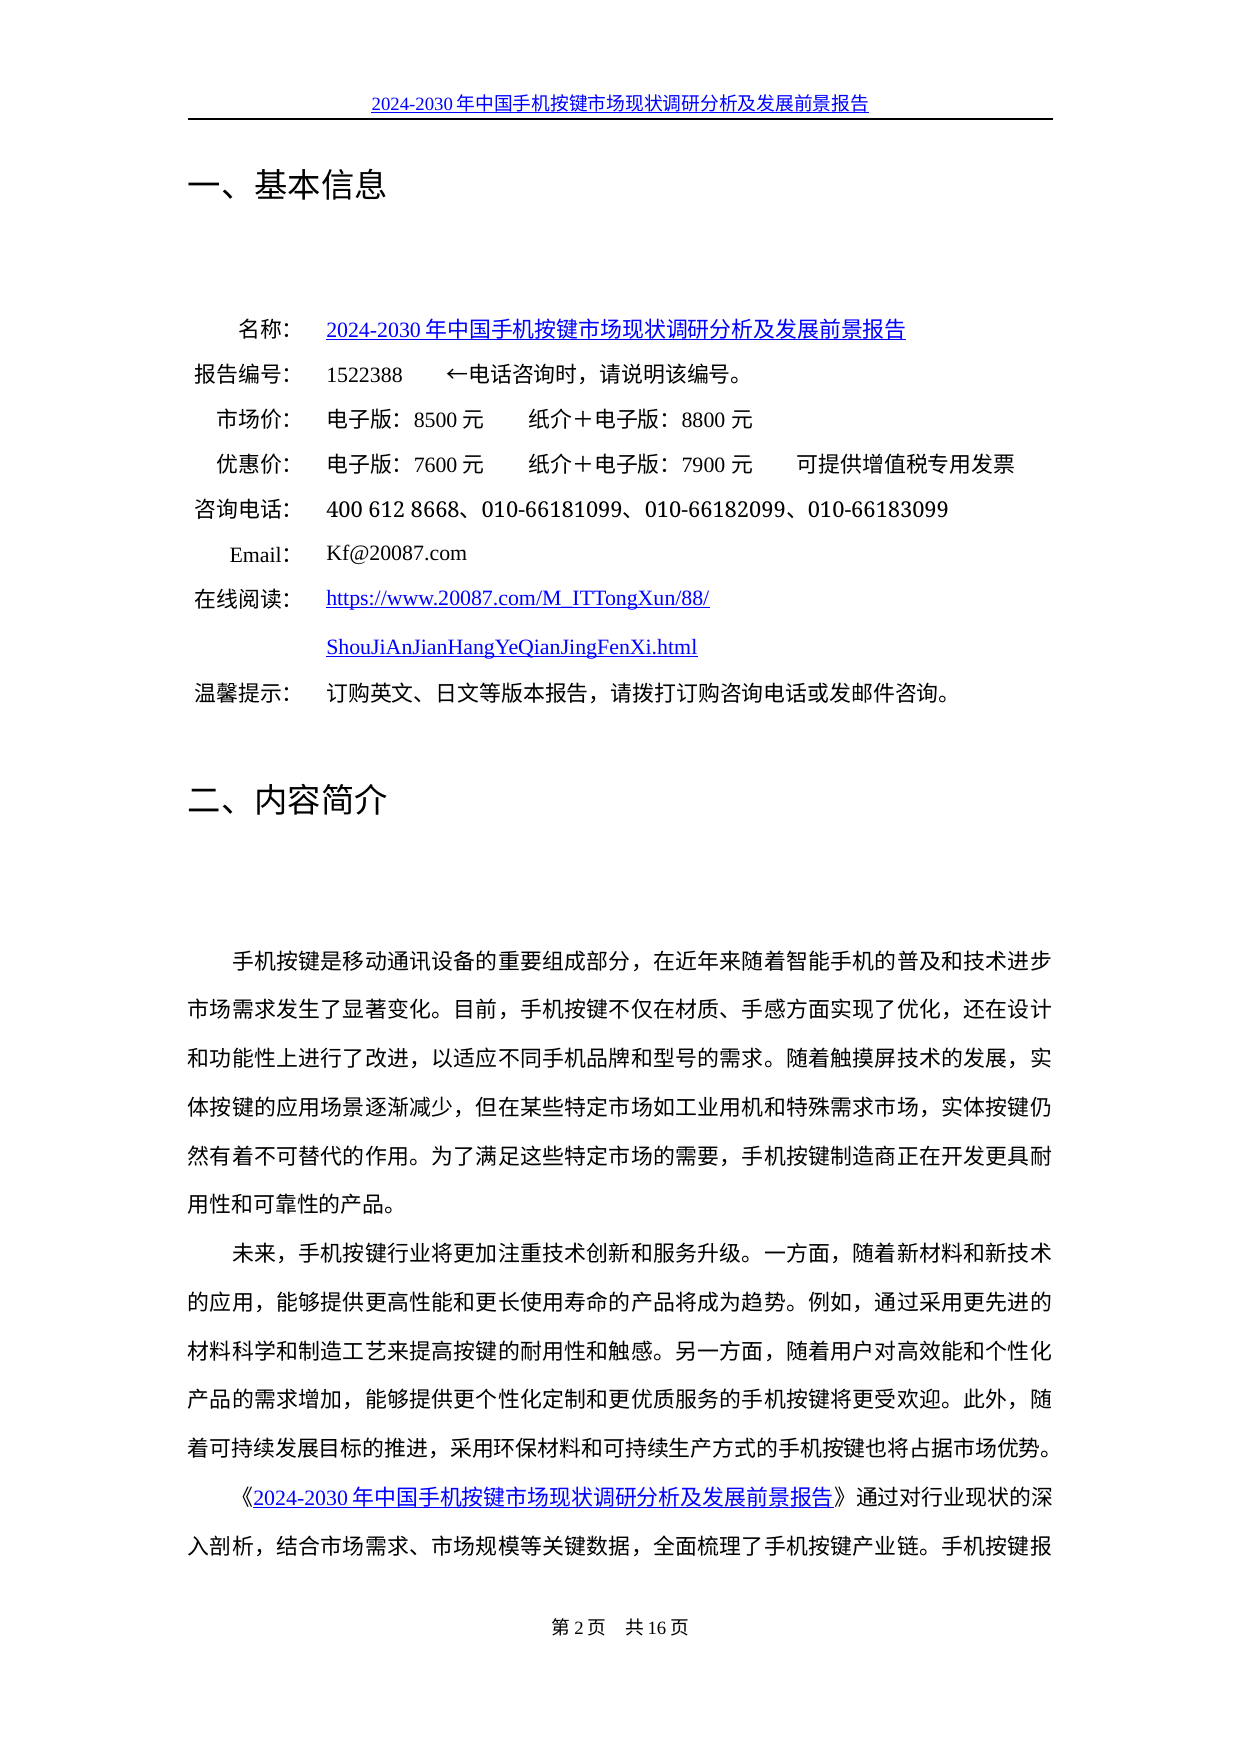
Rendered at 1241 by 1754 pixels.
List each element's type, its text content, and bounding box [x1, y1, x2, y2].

table_cell 市场价： [167, 402, 315, 447]
table_cell 咨询电话： [167, 492, 315, 537]
table_cell 电子版：7600 元 纸介＋电子版：7900 元 可提供增值税专用发票 [315, 447, 1073, 492]
table_cell 电子版：8500 元 纸介＋电子版：8800 元 [315, 402, 1073, 447]
table_header 名称： [167, 312, 315, 357]
table_cell [315, 582, 1073, 675]
title 一、基本信息 [187, 150, 1053, 215]
table_cell 优惠价： [167, 447, 315, 492]
table_cell 在线阅读： [167, 582, 315, 675]
table_cell Kf@20087.com [315, 537, 1073, 582]
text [187, 943, 1053, 1561]
table_cell 报告编号： [167, 357, 315, 402]
table_cell 温馨提示： [167, 675, 315, 720]
table_cell 订购英文、日文等版本报告，请拨打订购咨询电话或发邮件咨询。 [315, 675, 1073, 720]
table_header 2024-2030年中国手机按键市场现状调研分析及发展前景报告 [315, 312, 1073, 357]
table_cell 400 612 8668、010-66181099、010-66182099、010-66183099 [315, 492, 1073, 537]
table_cell Email： [167, 537, 315, 582]
title 二、内容简介 [187, 766, 1053, 831]
table_cell 1522388 ←电话咨询时，请说明该编号。 [315, 357, 1073, 402]
